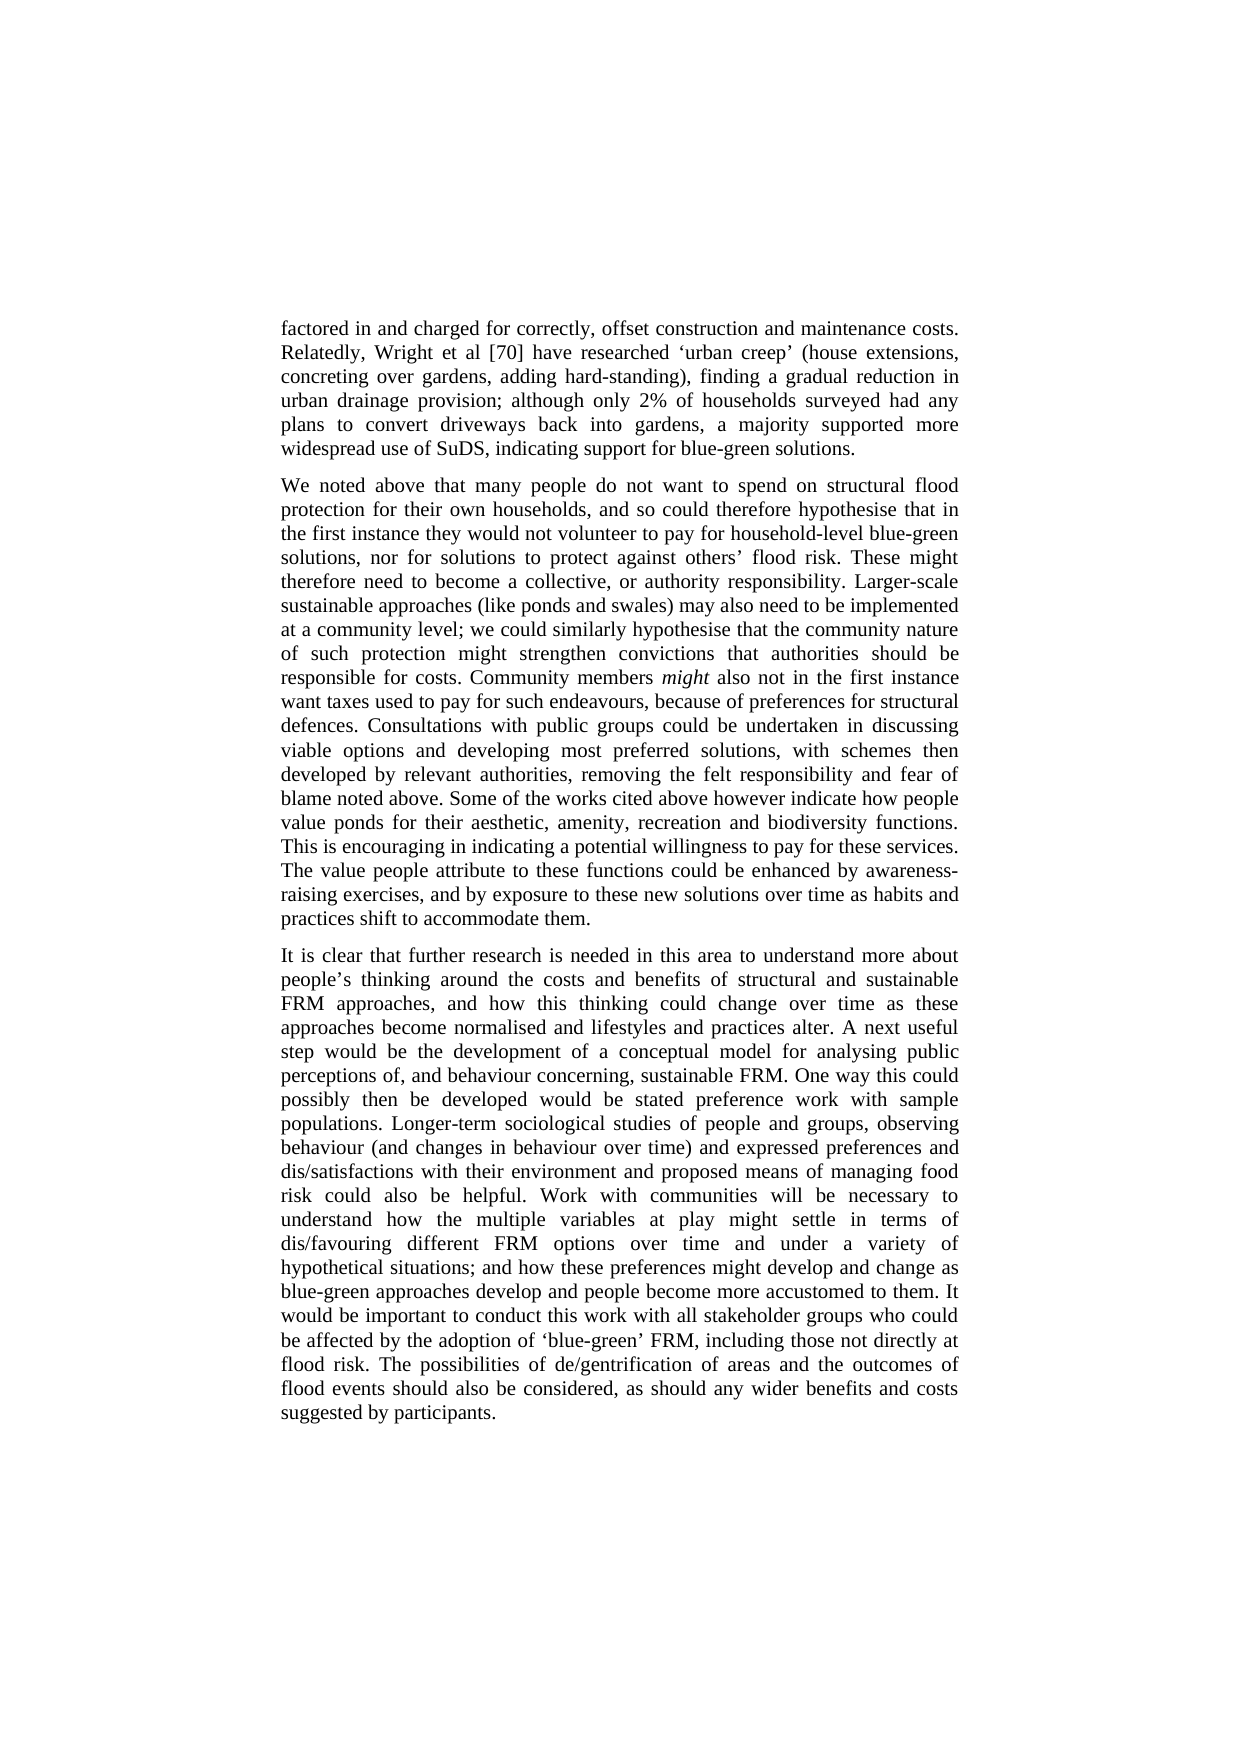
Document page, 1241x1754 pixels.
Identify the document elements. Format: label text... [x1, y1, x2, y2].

text We noted above that many people do not want to spend on structural flood protection for their own households, and so could therefore hypothesise that in the first instance they would not volunteer to pay for household-level blue-green solutions, nor for solutions to protect against others’ flood risk. These might therefore need to become a collective, or authority responsibility. Larger-scale sustainable approaches (like ponds and swales) may also need to be implemented at a community level; we could similarly hypothesise that the community nature of such protection might strengthen convictions that authorities should be responsible for costs. Community members might also not in the first instance want taxes used to pay for such endeavours, because of preferences for structural defences. Consultations with public groups could be undertaken in discussing viable options and developing most preferred solutions, with schemes then developed by relevant authorities, removing the felt responsibility and fear of blame noted above. Some of the works cited above however indicate how people value ponds for their aesthetic, amenity, recreation and biodiversity functions. This is encouraging in indicating a potential willingness to pay for these services. The value people attribute to these functions could be enhanced by awareness-raising exercises, and by exposure to these new solutions over time as habits and practices shift to accommodate them. [281, 473, 960, 930]
text It is clear that further research is needed in this area to understand more about people’s thinking around the costs and benefits of structural and sustainable FRM approaches, and how this thinking could change over time as these approaches become normalised and lifestyles and practices alter. A next useful step would be the development of a conceptual model for analysing public perceptions of, and behaviour concerning, sustainable FRM. One way this could possibly then be developed would be stated preference work with sample populations. Longer-term sociological studies of people and groups, observing behaviour (and changes in behaviour over time) and expressed preferences and dis/satisfactions with their environment and proposed means of managing food risk could also be helpful. Work with communities will be necessary to understand how the multiple variables at play might settle in terms of dis/favouring different FRM options over time and under a variety of hypothetical situations; and how these preferences might develop and change as blue-green approaches develop and people become more accustomed to them. It would be important to conduct this work with all stakeholder groups who could be affected by the adoption of ‘blue-green’ FRM, including those not directly at flood risk. The possibilities of de/gentrification of areas and the outcomes of flood events should also be considered, as should any wider benefits and costs suggested by participants. [281, 942, 960, 1424]
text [281, 316, 960, 460]
